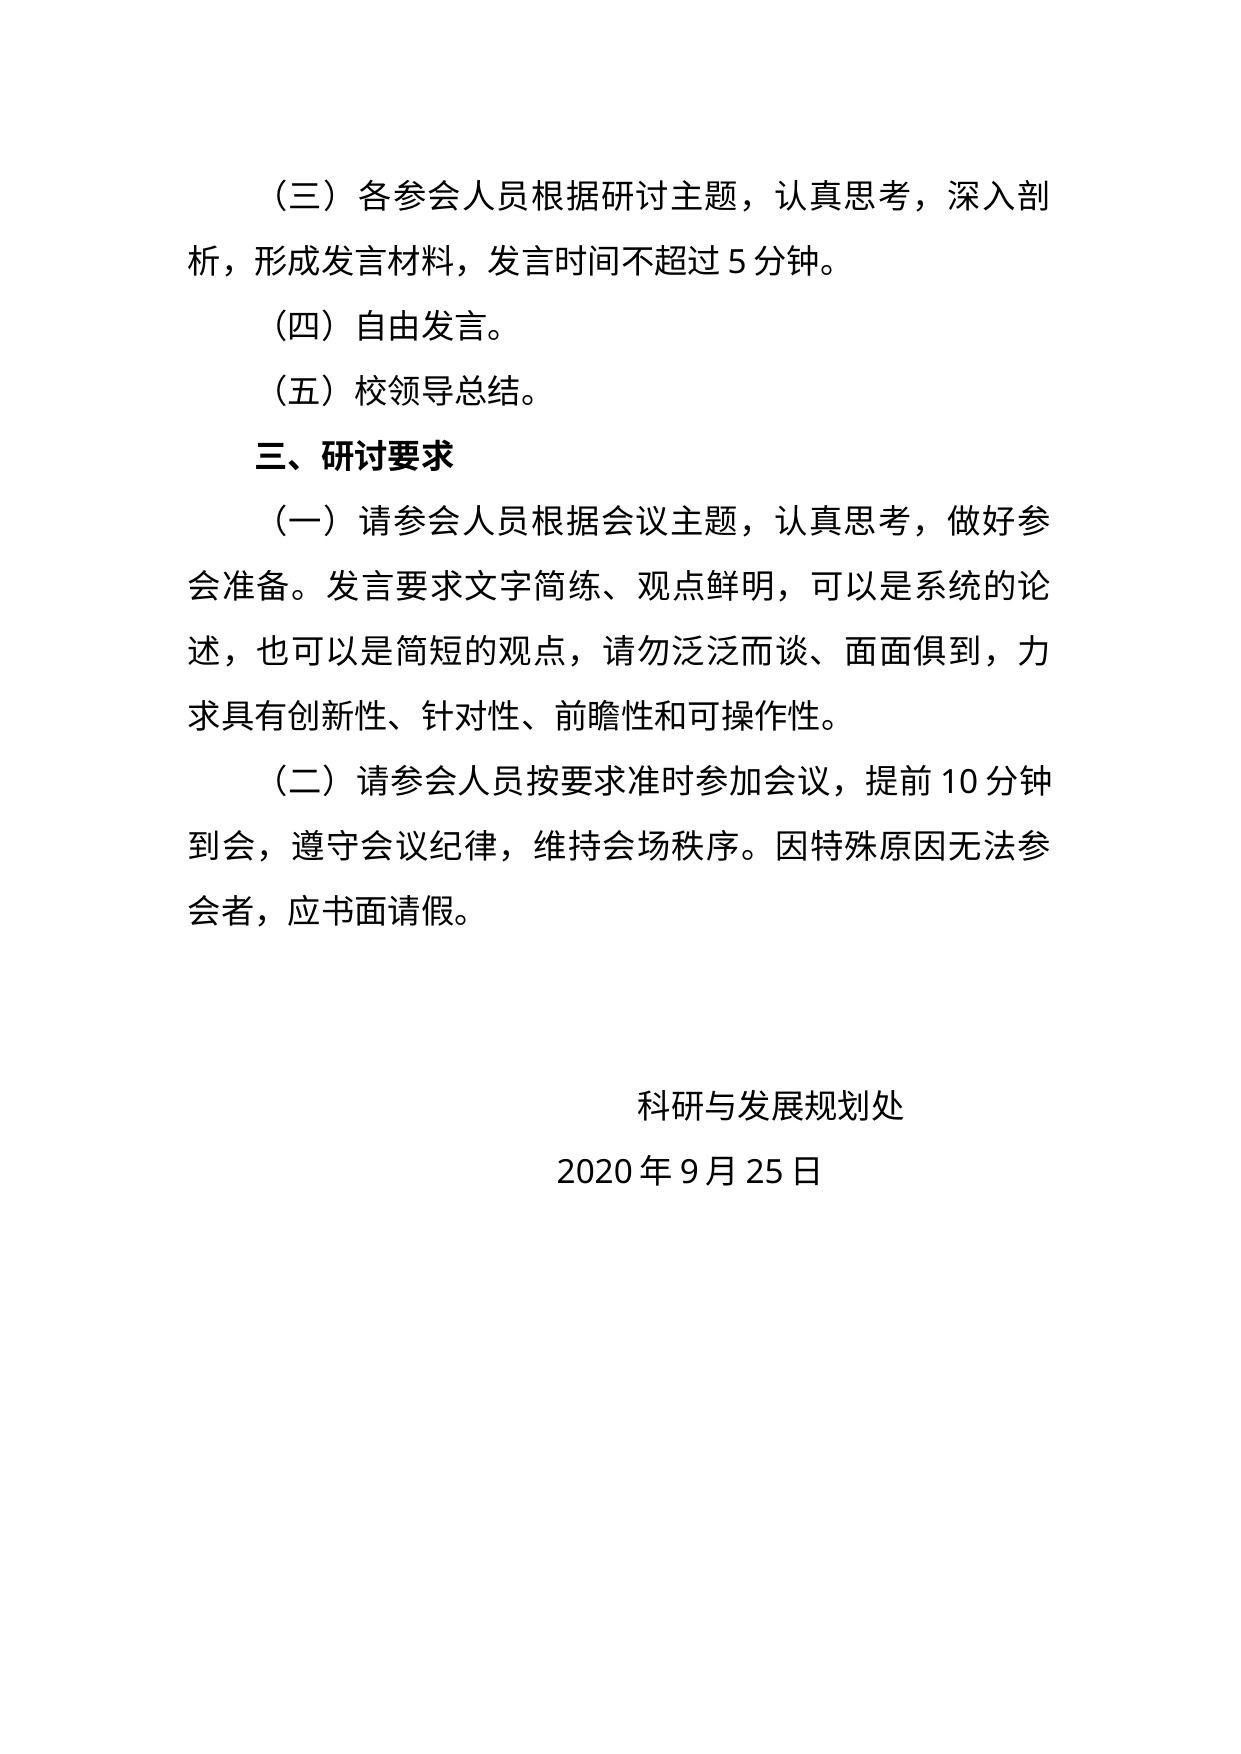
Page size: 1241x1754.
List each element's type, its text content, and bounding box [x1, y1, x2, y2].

text 2020年9月25日 [187, 1137, 953, 1202]
text （四）自由发言。 [187, 292, 1053, 357]
text 三、研讨要求 [187, 422, 1053, 487]
text （三）各参会人员根据研讨主题，认真思考，深入剖析，形成发言材料，发言时间不超过5分钟。 [187, 162, 1053, 292]
text （一）请参会人员根据会议主题，认真思考，做好参会准备。发言要求文字简练、观点鲜明，可以是系统的论述，也可以是简短的观点，请勿泛泛而谈、面面俱到，力求具有创新性、针对性、前瞻性和可操作性。 [187, 487, 1053, 747]
text 科研与发展规划处 [187, 1072, 1053, 1137]
text （五）校领导总结。 [187, 357, 1053, 422]
text （二）请参会人员按要求准时参加会议，提前10分钟到会，遵守会议纪律，维持会场秩序。因特殊原因无法参会者，应书面请假。 [187, 747, 1053, 942]
